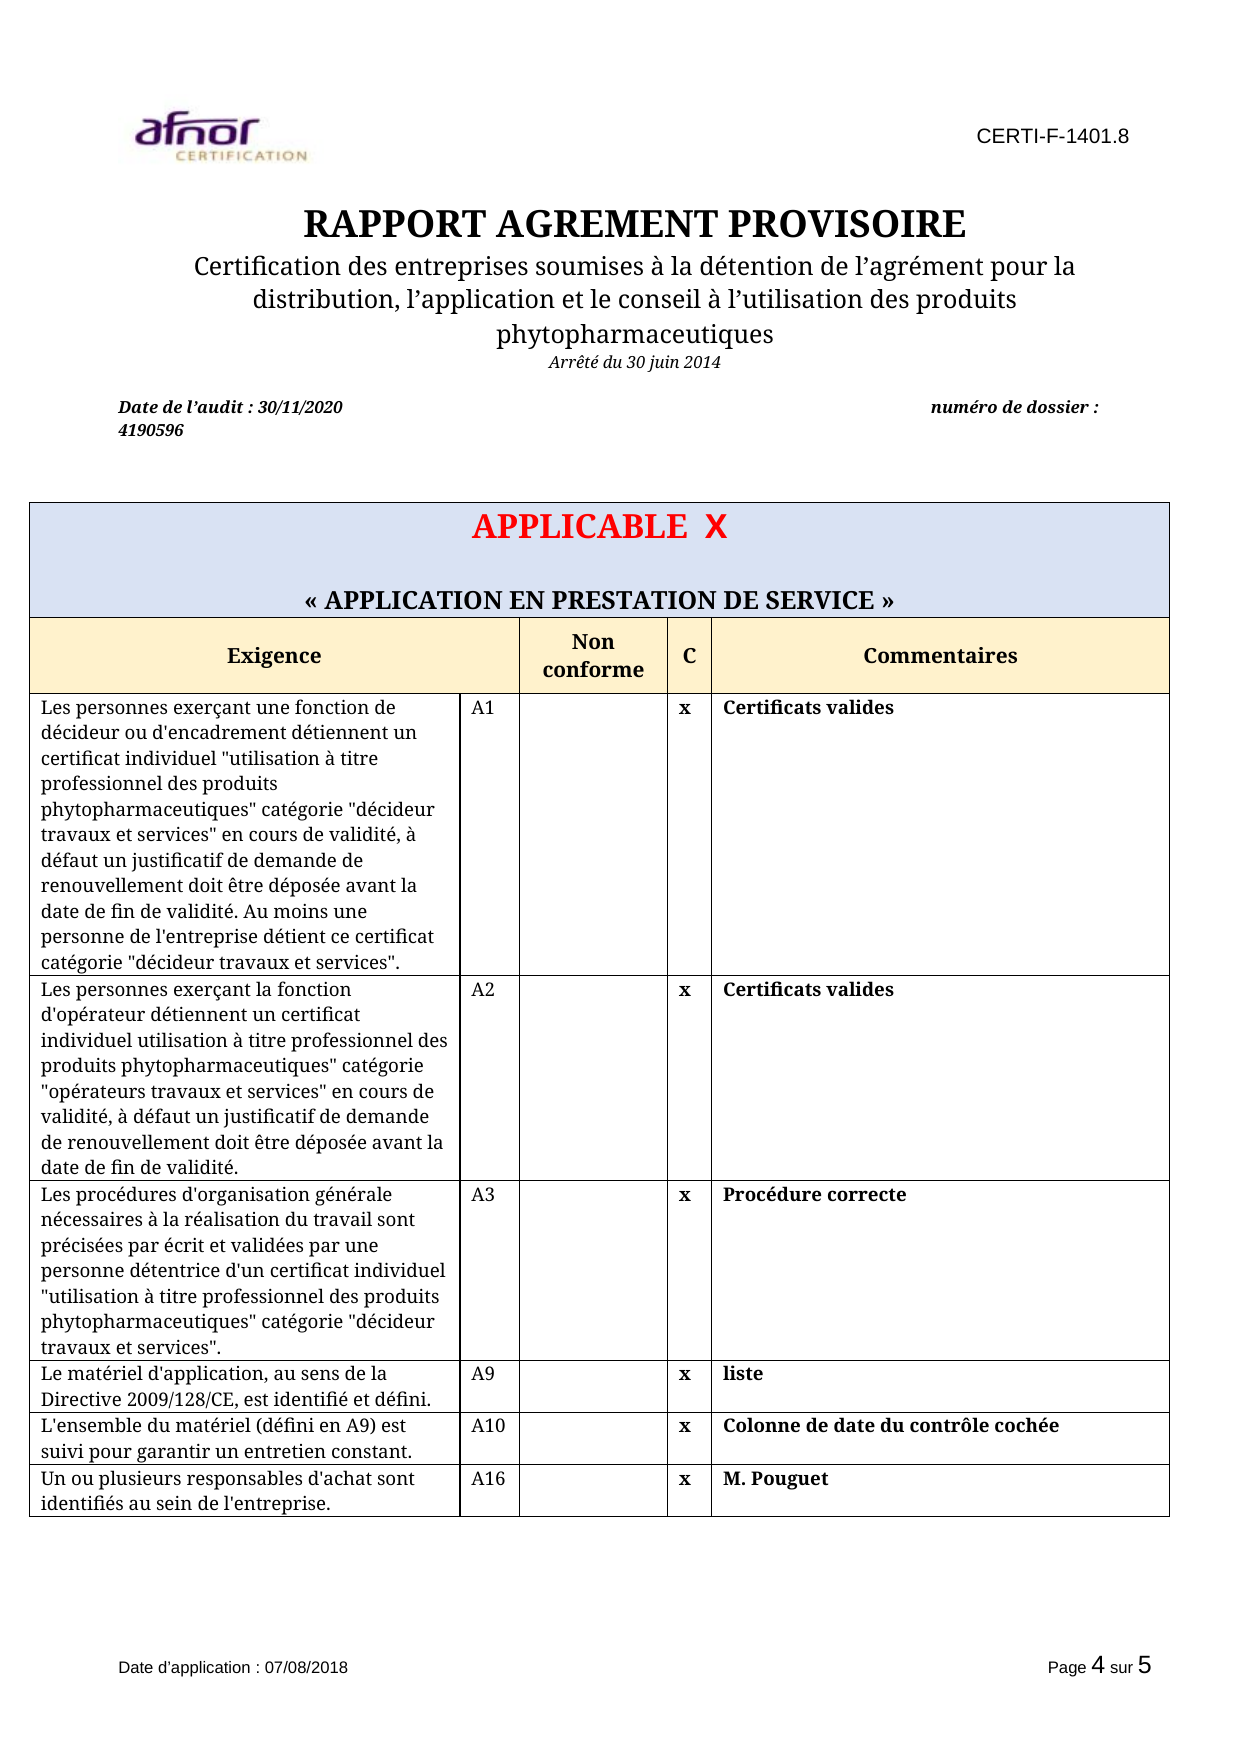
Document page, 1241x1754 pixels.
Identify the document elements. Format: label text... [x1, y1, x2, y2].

table_cell Certificats valides [712, 694, 1169, 975]
table_cell Les personnes exerçant la fonction d'opérateur détiennent un certificat individuel utilisation à titre professionnel des produits phytopharmaceutiques" catégorie "opérateurs travaux et services" en cours de validité, à défaut un justificatif de demande de renouvellement doit être déposée avant la date de fin de validité. [30, 976, 459, 1180]
table_cell [520, 976, 667, 1180]
table_cell Les personnes exerçant une fonction de décideur ou d'encadrement détiennent un certificat individuel "utilisation à titre professionnel des produits phytopharmaceutiques" catégorie "décideur travaux et services" en cours de validité, à défaut un justificatif de demande de renouvellement doit être déposée avant la date de fin de validité. Au moins une personne de l'entreprise détient ce certificat catégorie "décideur travaux et services". [30, 694, 459, 975]
table_cell M. Pouguet [712, 1465, 1169, 1516]
table_cell A1 [461, 694, 519, 975]
table_cell x [668, 976, 711, 1180]
table_cell [520, 694, 667, 975]
table_cell Les procédures d'organisation générale nécessaires à la réalisation du travail sont précisées par écrit et validées par une personne détentrice d'un certificat individuel "utilisation à titre professionnel des produits phytopharmaceutiques" catégorie "décideur travaux et services". [30, 1181, 459, 1360]
table_cell [520, 1465, 667, 1516]
table_cell x [668, 1181, 711, 1360]
table_cell Non conforme [520, 618, 667, 693]
table_cell A10 [461, 1413, 519, 1464]
table_cell Certificats valides [712, 976, 1169, 1180]
table_cell A2 [461, 976, 519, 1180]
table_cell Le matériel d'application, au sens de la Directive 2009/128/CE, est identifié et défini. [30, 1361, 459, 1412]
table_cell Exigence [30, 618, 519, 693]
picture [118, 94, 324, 178]
table_cell x [668, 1413, 711, 1464]
table_cell [520, 1181, 667, 1360]
table_header APPLICABLE « APPLICATION EN PRESTATION DE SERVICE » [30, 503, 1169, 617]
table_cell liste [712, 1361, 1169, 1412]
table_cell Un ou plusieurs responsables d'achat sont identifiés au sein de l'entreprise. [30, 1465, 459, 1516]
table_cell C [668, 618, 711, 693]
table_cell Procédure correcte [712, 1181, 1169, 1360]
table_cell [520, 1361, 667, 1412]
table_cell Colonne de date du contrôle cochée [712, 1413, 1169, 1464]
table_cell x [668, 1361, 711, 1412]
table_cell x [668, 1465, 711, 1516]
table_cell A3 [461, 1181, 519, 1360]
table_cell A9 [461, 1361, 519, 1412]
table_cell [520, 1413, 667, 1464]
table_cell A16 [461, 1465, 519, 1516]
table_cell L'ensemble du matériel (défini en A9) est suivi pour garantir un entretien constant. [30, 1413, 459, 1464]
table_cell x [668, 694, 711, 975]
table_cell Commentaires [712, 618, 1169, 693]
